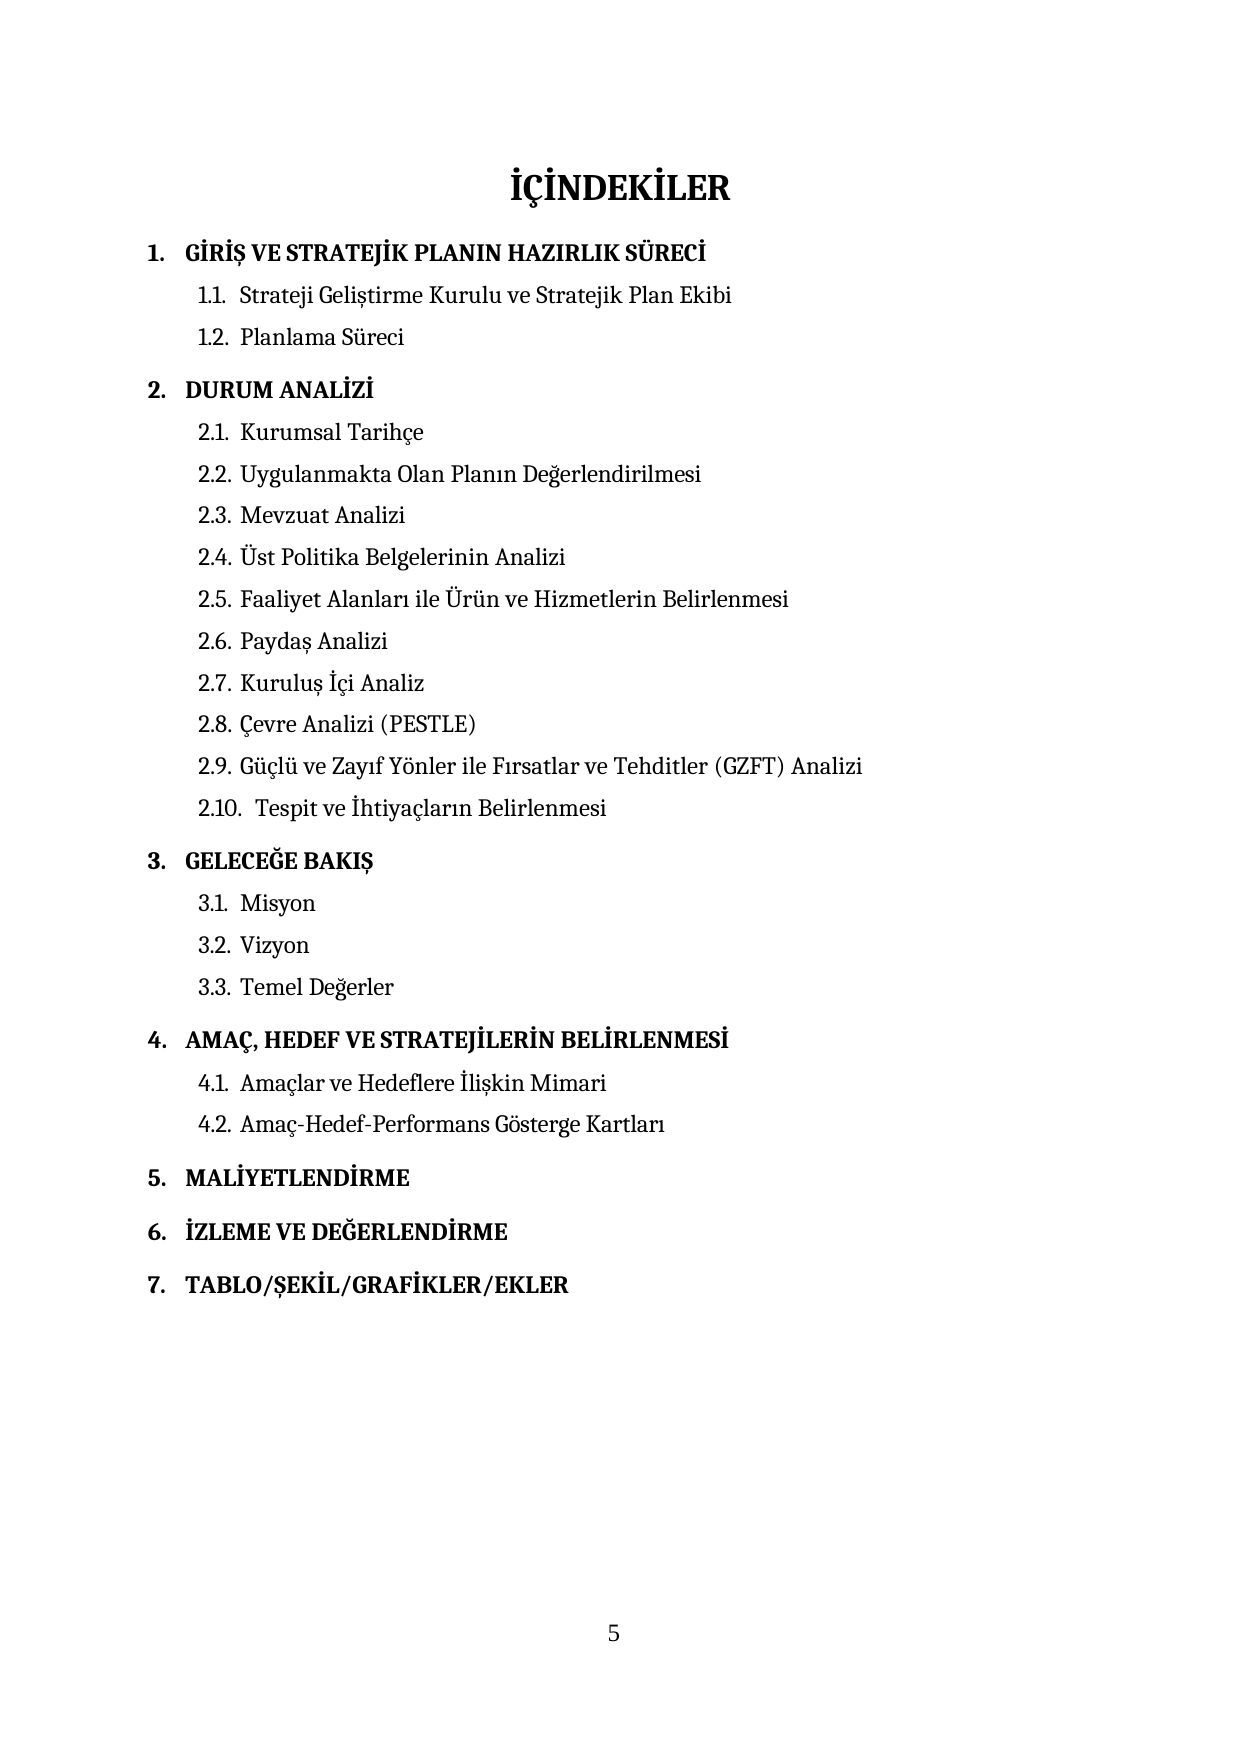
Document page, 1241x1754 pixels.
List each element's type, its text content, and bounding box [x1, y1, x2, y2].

list Çevre Analizi (PESTLE) [198, 709, 1198, 739]
list Amaç-Hedef-Performans Gösterge Kartları [198, 1109, 1198, 1139]
list MALİYETLENDİRME [148, 1164, 1198, 1192]
list Tespit ve İhtiyaçların Belirlenmesi [198, 793, 1198, 822]
list Üst Politika Belgelerinin Analizi [198, 542, 1198, 572]
list GİRİŞ VE STRATEJİK PLANIN HAZIRLIK SÜRECİ [148, 238, 1198, 267]
list Strateji Geliştirme Kurulu ve Stratejik Plan Ekibi [198, 280, 1198, 309]
list GELECEĞE BAKIŞ [148, 847, 1198, 876]
list Kurumsal Tarihçe [198, 417, 1198, 446]
list Paydaş Analizi [198, 626, 1198, 655]
list Mevzuat Analizi [198, 501, 1198, 530]
list TABLO/ŞEKİL/GRAFİKLER/EKLER [148, 1271, 1198, 1300]
list DURUM ANALİZİ [148, 376, 1198, 404]
list Planlama Süreci [198, 322, 1198, 351]
list Uygulanmakta Olan Planın Değerlendirilmesi [198, 459, 1198, 488]
list Faaliyet Alanları ile Ürün ve Hizmetlerin Belirlenmesi [198, 584, 1198, 613]
list Temel Değerler [198, 972, 1198, 1001]
list Amaçlar ve Hedeflere İlişkin Mimari [198, 1068, 1198, 1097]
list AMAÇ, HEDEF VE STRATEJİLERİN BELİRLENMESİ [148, 1026, 1198, 1055]
list Vizyon [198, 930, 1198, 959]
list Güçlü ve Zayıf Yönler ile Fırsatlar ve Tehditler (GZFT) Analizi [198, 751, 1198, 781]
list Misyon [198, 888, 1198, 918]
list Kuruluş İçi Analiz [198, 668, 1198, 697]
list İZLEME VE DEĞERLENDİRME [148, 1217, 1198, 1246]
subtitle İÇİNDEKİLER [58, 167, 1182, 210]
